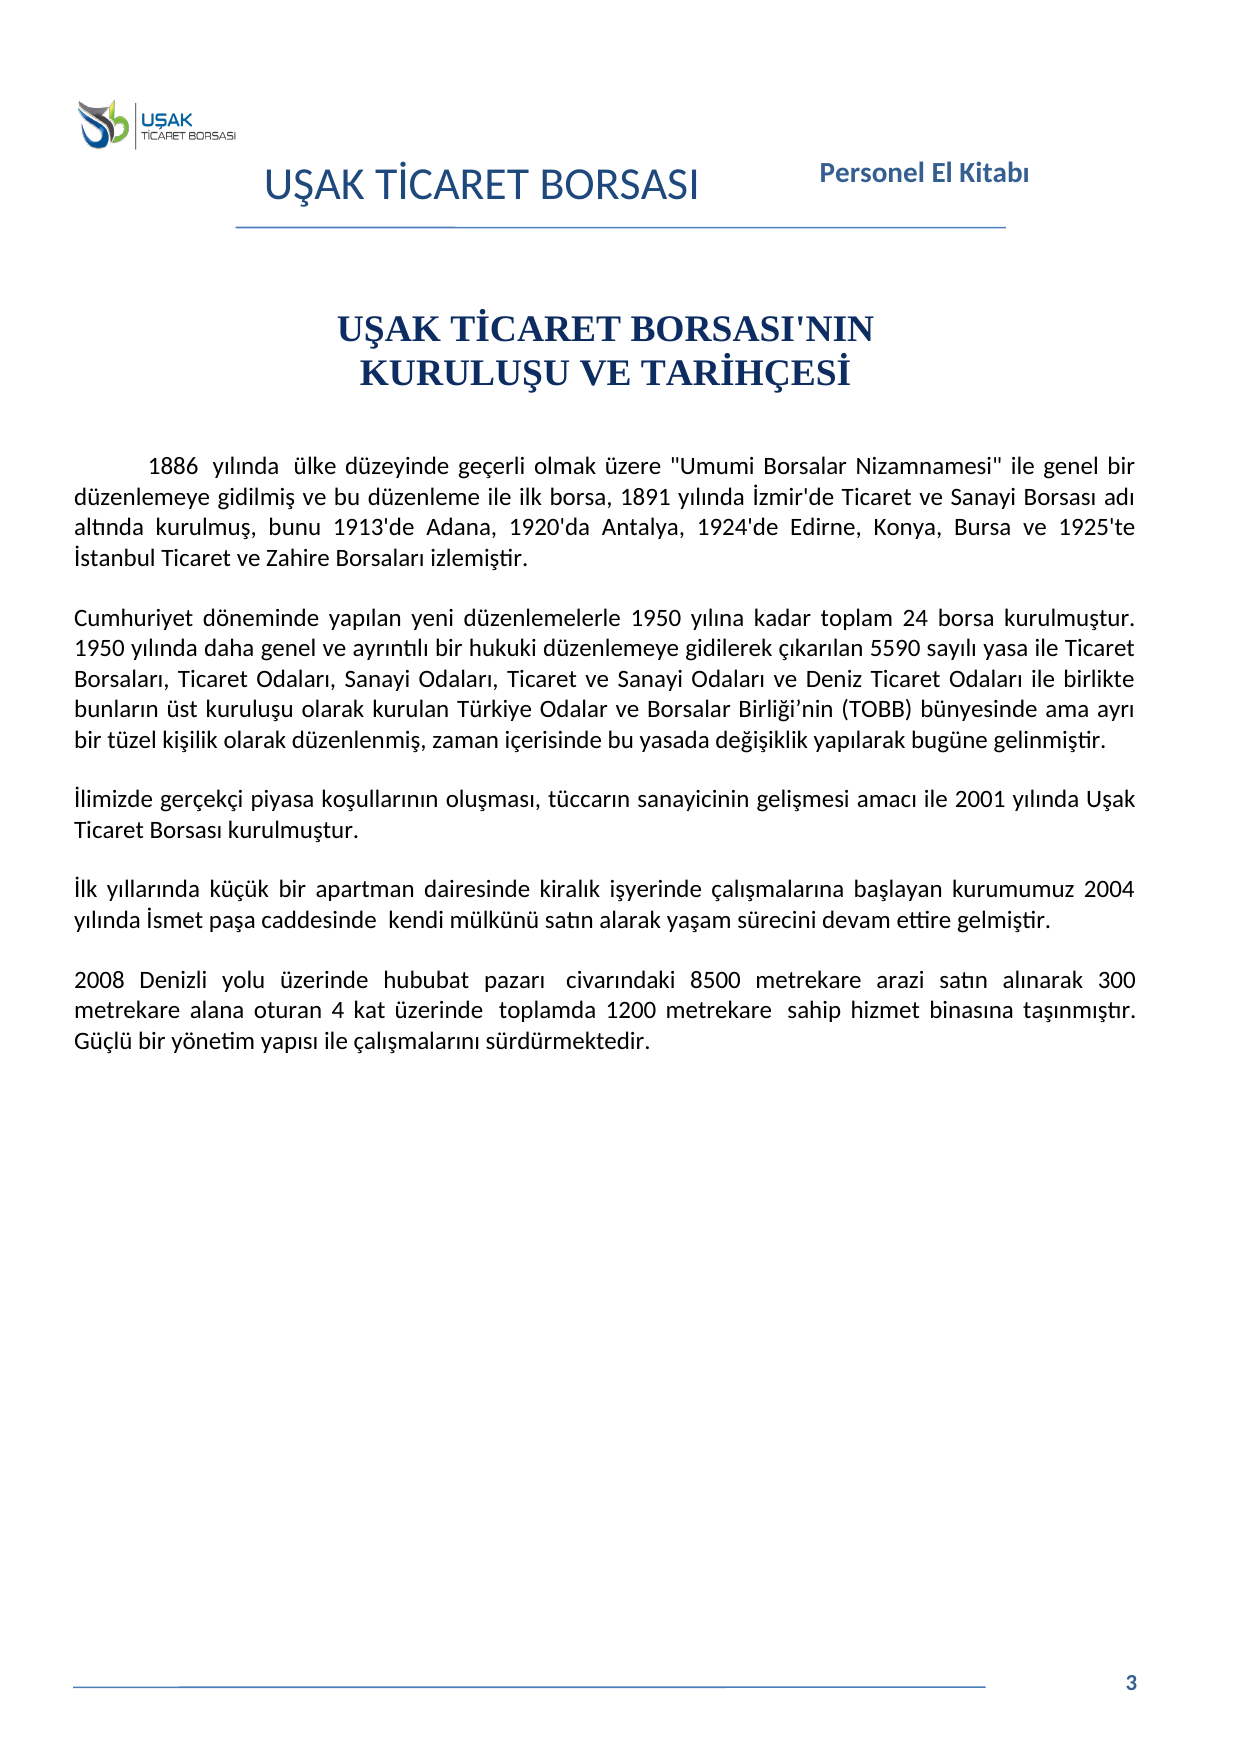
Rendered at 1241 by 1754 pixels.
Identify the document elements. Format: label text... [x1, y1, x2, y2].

text İlimizde gerçekçi piyasa koşullarının oluşması, tüccarın sanayicinin gelişmesi amacı ile 2001 yılında Uşak Ticaret Borsası kurulmuştur. [74, 783, 1137, 844]
text 2008 Denizli yolu üzerinde hububat pazarı civarındaki 8500 metrekare arazi satın alınarak 300 metrekare alana oturan 4 kat üzerinde toplamda 1200 metrekare sahip hizmet binasına taşınmıştır. Güçlü bir yönetim yapısı ile çalışmalarını sürdürmektedir. [74, 964, 1137, 1055]
text İlk yıllarında küçük bir apartman dairesinde kiralık işyerinde çalışmalarına başlayan kurumumuz 2004 yılında İsmet paşa caddesinde kendi mülkünü satın alarak yaşam sürecini devam ettire gelmiştir. [74, 874, 1137, 935]
picture [73, 73, 239, 185]
text KURULUŞU VE TARİHÇESİ [74, 350, 1137, 393]
text UŞAK TİCARET BORSASI'NIN [74, 307, 1137, 350]
text 1886 yılında ülke düzeyinde geçerli olmak üzere "Umumi Borsalar Nizamnamesi" ile genel bir düzenlemeye gidilmiş ve bu düzenleme ile ilk borsa, 1891 yılında İzmir'de Ticaret ve Sanayi Borsası adı altında kurulmuş, bunu 1913'de Adana, 1920'da Antalya, 1924'de Edirne, Konya, Bursa ve 1925'te İstanbul Ticaret ve Zahire Borsaları izlemiştir. [74, 450, 1137, 572]
text Cumhuriyet döneminde yapılan yeni düzenlemelerle 1950 yılına kadar toplam 24 borsa kurulmuştur. 1950 yılında daha genel ve ayrıntılı bir hukuki düzenlemeye gidilerek çıkarılan 5590 sayılı yasa ile Ticaret Borsaları, Ticaret Odaları, Sanayi Odaları, Ticaret ve Sanayi Odaları ve Deniz Ticaret Odaları ile birlikte bunların üst kuruluşu olarak kurulan Türkiye Odalar ve Borsalar Birliği’nin (TOBB) bünyesinde ama ayrı bir tüzel kişilik olarak düzenlenmiş, zaman içerisinde bu yasada değişiklik yapılarak bugüne gelinmiştir. [74, 602, 1137, 754]
